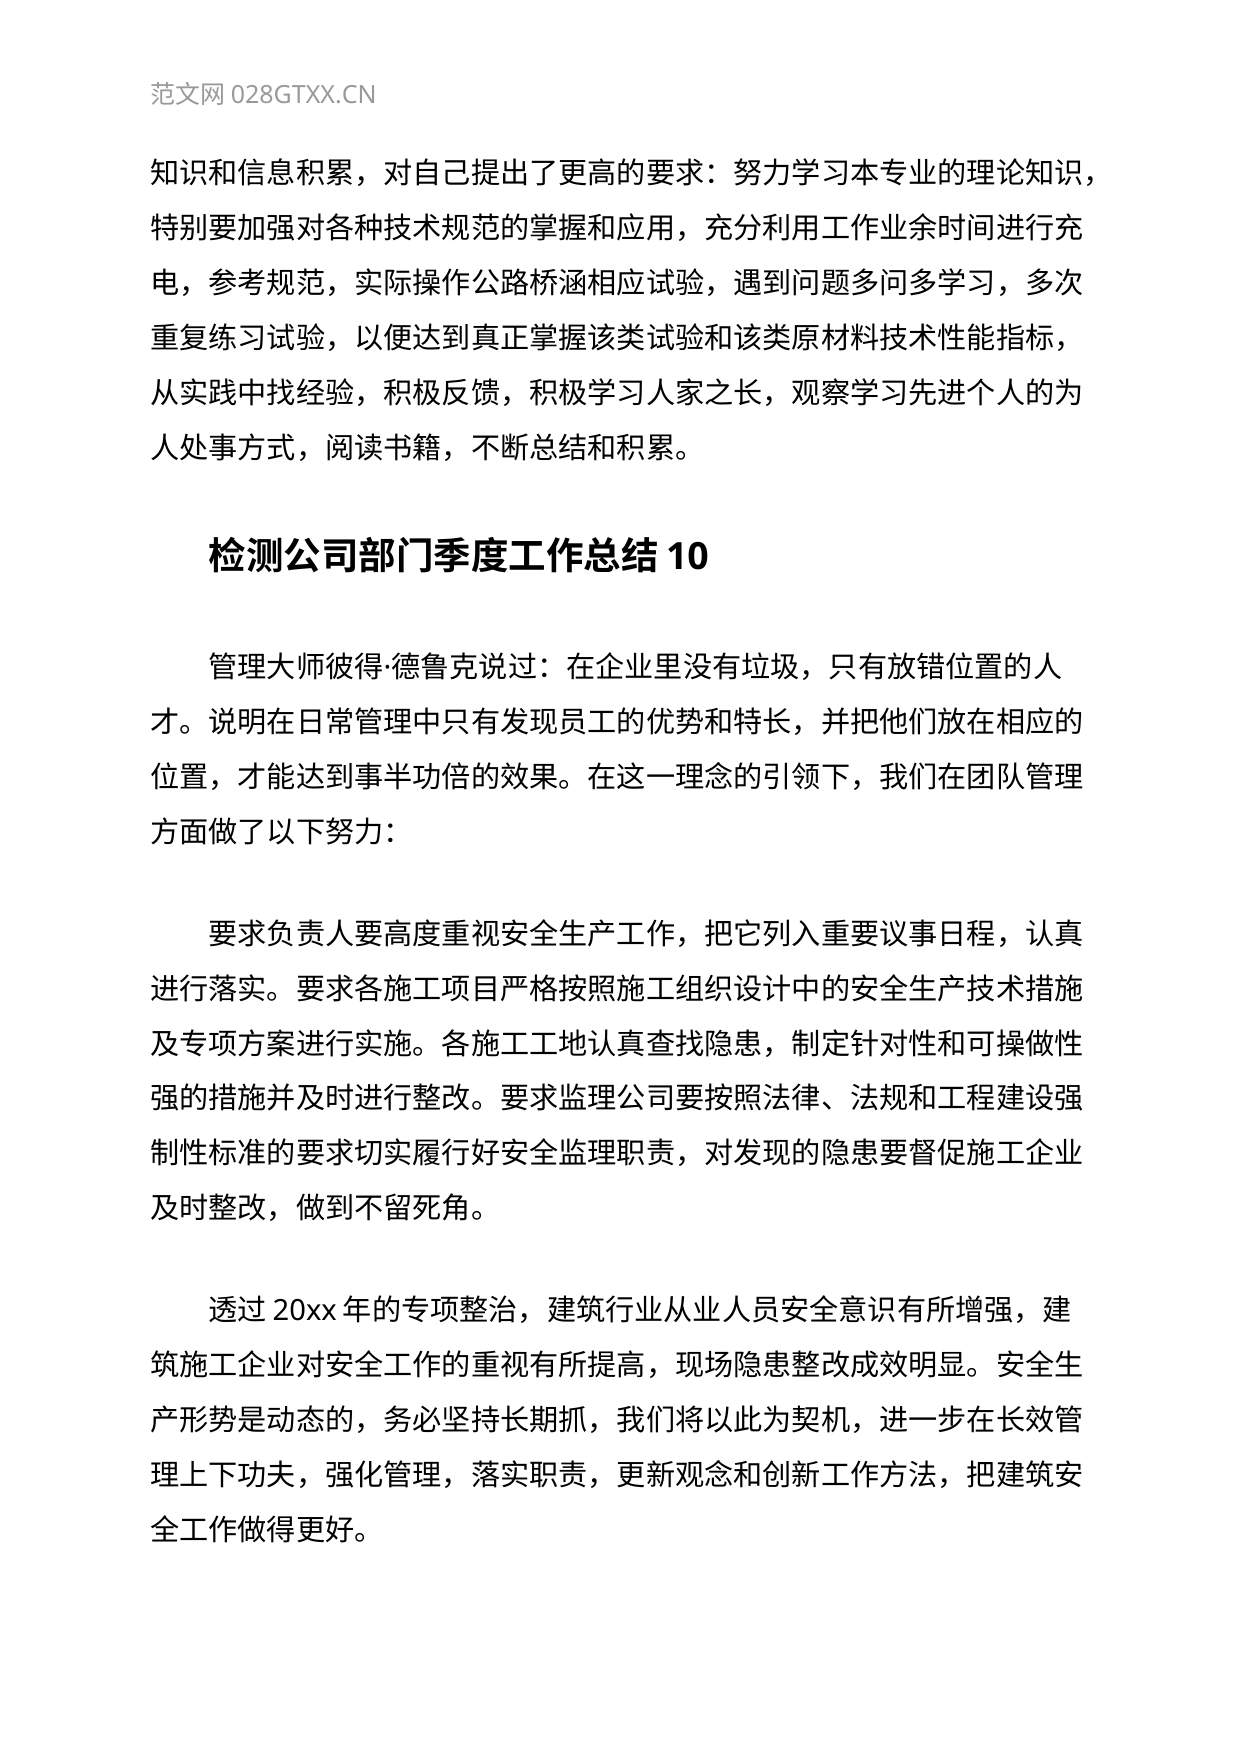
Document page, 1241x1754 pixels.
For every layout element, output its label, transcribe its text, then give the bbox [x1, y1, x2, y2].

text 管理大师彼得·德鲁克说过：在企业里没有垃圾，只有放错位置的人才。说明在日常管理中只有发现员工的优势和特长，并把他们放在相应的位置，才能达到事半功倍的效果。在这一理念的引领下，我们在团队管理方面做了以下努力： [150, 644, 1090, 851]
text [150, 150, 1090, 467]
text 透过20xx年的专项整治，建筑行业从业人员安全意识有所增强，建筑施工企业对安全工作的重视有所提高，现场隐患整改成效明显。安全生产形势是动态的，务必坚持长期抓，我们将以此为契机，进一步在长效管理上下功夫，强化管理，落实职责，更新观念和创新工作方法，把建筑安全工作做得更好。 [150, 1287, 1090, 1549]
text 检测公司部门季度工作总结10 [150, 526, 1090, 581]
text 要求负责人要高度重视安全生产工作，把它列入重要议事日程，认真进行落实。要求各施工项目严格按照施工组织设计中的安全生产技术措施及专项方案进行实施。各施工工地认真查找隐患，制定针对性和可操做性强的措施并及时进行整改。要求监理公司要按照法律、法规和工程建设强制性标准的要求切实履行好安全监理职责，对发现的隐患要督促施工企业及时整改，做到不留死角。 [150, 910, 1090, 1227]
